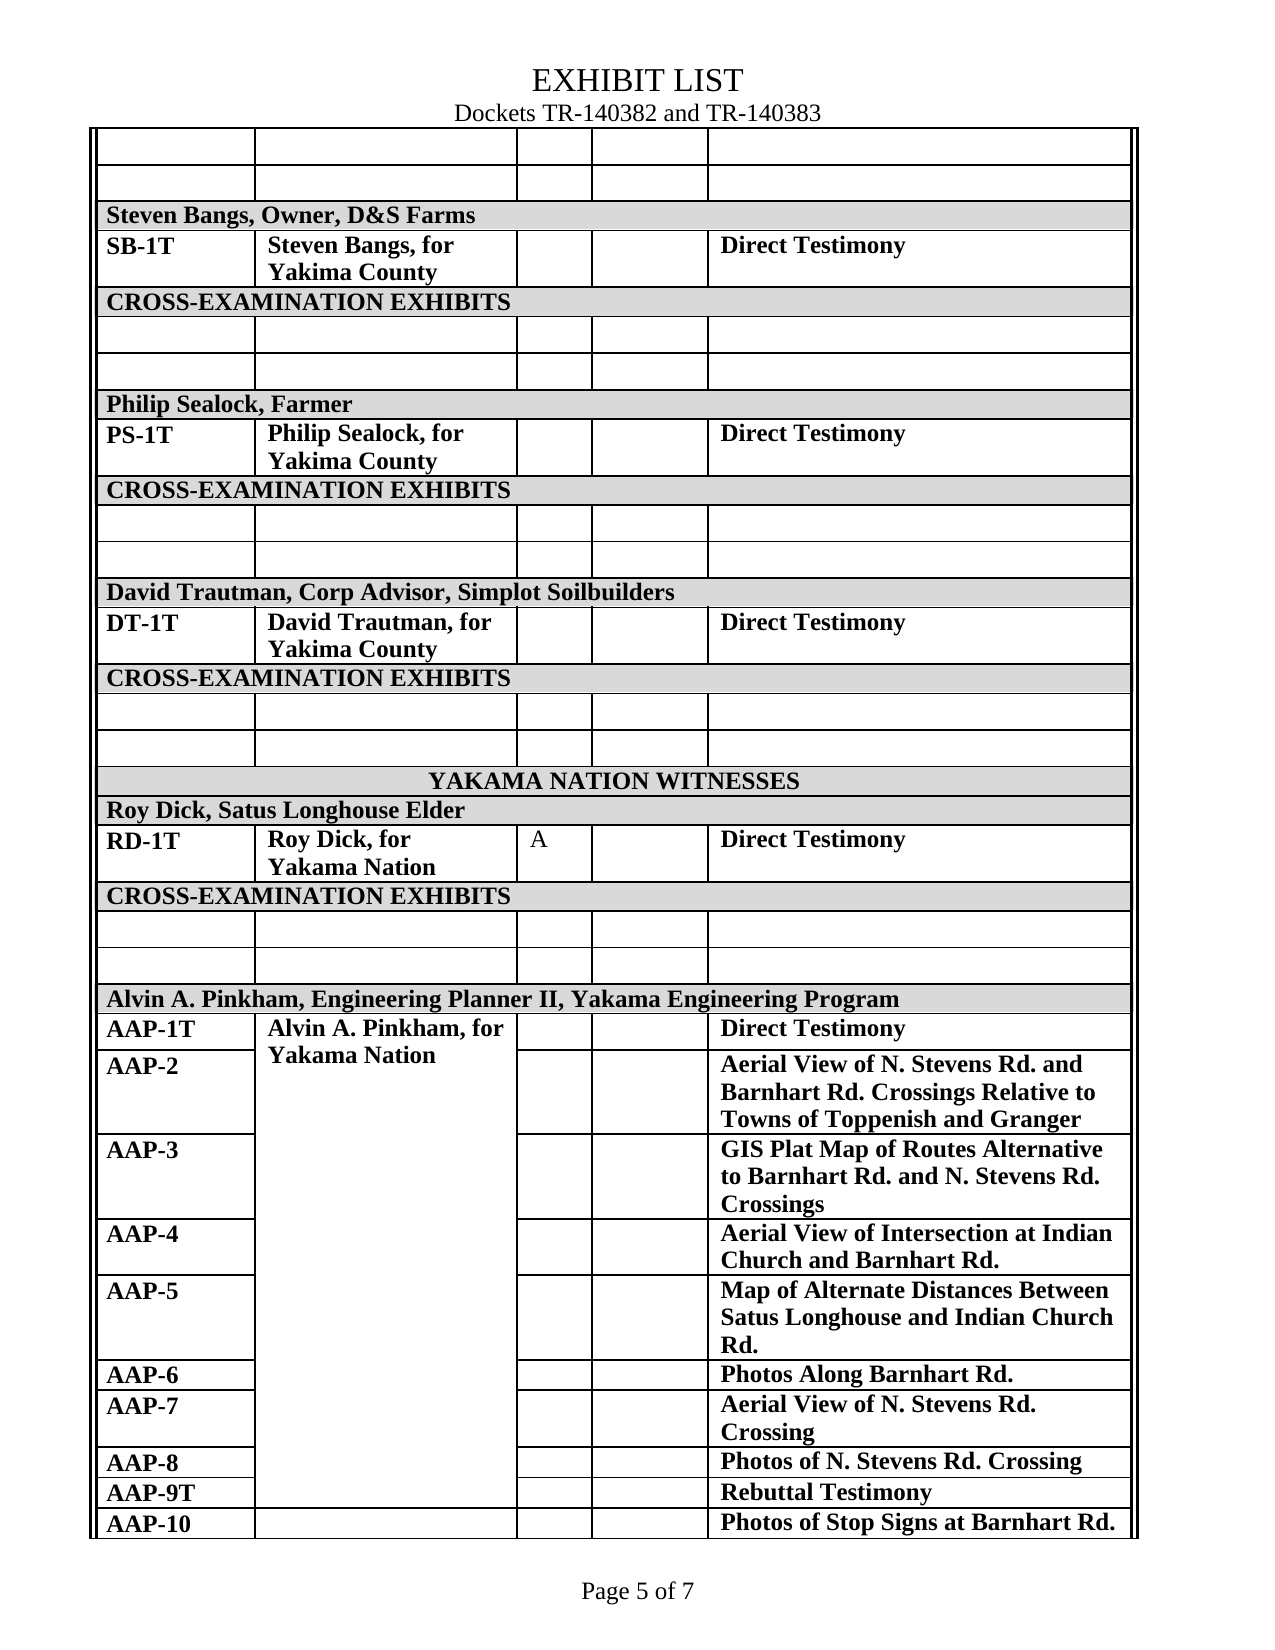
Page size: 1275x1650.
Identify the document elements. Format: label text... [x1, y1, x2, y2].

table_cell [593, 354, 707, 389]
table_cell Direct Testimony [709, 826, 1130, 881]
table_cell Aerial View of N. Stevens Rd. Crossing [709, 1391, 1130, 1446]
table_cell [256, 317, 516, 352]
table_cell [593, 1361, 707, 1389]
table_cell Steven Bangs, Owner, D&S Farms [98, 202, 1130, 229]
table_cell [518, 1014, 591, 1049]
table_cell [709, 166, 1130, 200]
table_cell [518, 948, 591, 983]
table_cell Direct Testimony [709, 420, 1130, 475]
table_cell [256, 129, 516, 164]
table_cell RD-1T [98, 826, 254, 881]
table_cell [518, 354, 591, 389]
table_cell [593, 1276, 707, 1359]
table_cell AAP-8 [98, 1448, 254, 1476]
table_cell [709, 694, 1130, 729]
table_cell [593, 420, 707, 475]
table_cell [593, 1478, 707, 1507]
table_cell CROSS-EXAMINATION EXHIBITS [98, 477, 1130, 504]
table_cell [518, 912, 591, 947]
table_cell [98, 506, 254, 541]
table_cell David Trautman, Corp Advisor, Simplot Soilbuilders [98, 579, 1130, 606]
table_cell [98, 129, 254, 164]
table_cell [593, 1220, 707, 1274]
table_cell Direct Testimony [709, 608, 1130, 663]
table_cell [593, 542, 707, 577]
table_cell Direct Testimony [709, 1014, 1130, 1049]
table_cell [709, 506, 1130, 541]
table_cell [518, 166, 591, 200]
table_cell [593, 608, 707, 663]
table_cell [709, 317, 1130, 352]
table_cell [518, 1478, 591, 1507]
table_cell Roy Dick, Satus Longhouse Elder [98, 797, 1130, 824]
table_cell [256, 1509, 516, 1537]
table_cell [518, 1448, 591, 1476]
table_cell [256, 354, 516, 389]
table_cell [593, 317, 707, 352]
table_cell [593, 1135, 707, 1218]
table_cell Photos of N. Stevens Rd. Crossing [709, 1448, 1130, 1476]
table_cell [709, 948, 1130, 983]
table_cell [98, 948, 254, 983]
table_cell Map of Alternate Distances Between Satus Longhouse and Indian Church Rd. [709, 1276, 1130, 1359]
table_cell [593, 731, 707, 766]
table_cell [593, 1448, 707, 1476]
table_cell Alvin A. Pinkham, for Yakama Nation [256, 1014, 516, 1507]
table_cell [256, 694, 516, 729]
table_cell Roy Dick, for Yakama Nation [256, 826, 516, 881]
table_cell AAP-6 [98, 1361, 254, 1389]
table_cell YAKAMA NATION WITNESSES [98, 767, 1130, 795]
table_cell [98, 694, 254, 729]
table_cell [518, 542, 591, 577]
table_cell [518, 1276, 591, 1359]
table_cell [593, 694, 707, 729]
table_cell [593, 948, 707, 983]
table_cell [256, 506, 516, 541]
table_cell [518, 1051, 591, 1133]
table_cell [98, 731, 254, 766]
table_cell David Trautman, for Yakima County [256, 608, 516, 663]
table_cell [98, 354, 254, 389]
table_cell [709, 1509, 1130, 1537]
table_cell [593, 1509, 707, 1537]
table_cell [593, 506, 707, 541]
table_cell [518, 694, 591, 729]
table_cell DT-1T [98, 608, 254, 663]
table_cell [518, 506, 591, 541]
table_cell Philip Sealock, for Yakima County [256, 420, 516, 475]
table_cell A [518, 826, 591, 881]
table_cell [98, 912, 254, 947]
table_cell [518, 420, 591, 475]
table_cell [593, 1391, 707, 1446]
table_cell [98, 317, 254, 352]
table_cell AAP-10 [98, 1509, 254, 1537]
table_cell [518, 317, 591, 352]
table_cell [518, 231, 591, 286]
table_cell [518, 1220, 591, 1274]
table_cell PS-1T [98, 420, 254, 475]
table_cell [593, 1014, 707, 1049]
table_cell [256, 731, 516, 766]
table_cell [709, 731, 1130, 766]
table_cell [518, 1135, 591, 1218]
table_cell AAP-7 [98, 1391, 254, 1446]
table_cell Direct Testimony [709, 231, 1130, 286]
table_cell AAP-3 [98, 1135, 254, 1218]
table_cell [709, 542, 1130, 577]
table_cell Philip Sealock, Farmer [98, 391, 1130, 418]
table_cell [593, 129, 707, 164]
table_cell CROSS-EXAMINATION EXHIBITS [98, 883, 1130, 910]
table_cell [98, 542, 254, 577]
table_cell AAP-9T [98, 1478, 254, 1507]
table_cell [256, 542, 516, 577]
table_cell [593, 231, 707, 286]
table_cell [709, 129, 1130, 164]
table_cell [518, 1391, 591, 1446]
table_cell [518, 1509, 591, 1537]
table_cell AAP-5 [98, 1276, 254, 1359]
table_cell Aerial View of N. Stevens Rd. and Barnhart Rd. Crossings Relative to Towns of Toppenish and Granger [709, 1051, 1130, 1133]
table_cell Aerial View of Intersection at Indian Church and Barnhart Rd. [709, 1220, 1130, 1274]
table_cell [709, 912, 1130, 947]
table_cell [709, 354, 1130, 389]
table_cell Alvin A. Pinkham, Engineering Planner II, Yakama Engineering Program [98, 985, 1130, 1012]
table_cell CROSS-EXAMINATION EXHIBITS [98, 288, 1130, 316]
table_cell GIS Plat Map of Routes Alternative to Barnhart Rd. and N. Stevens Rd. Crossings [709, 1135, 1130, 1218]
table_cell AAP-2 [98, 1051, 254, 1133]
table_cell [256, 948, 516, 983]
table_cell [593, 912, 707, 947]
table_cell [256, 912, 516, 947]
table_cell [593, 1051, 707, 1133]
table_cell AAP-1T [98, 1014, 254, 1049]
table_cell [256, 166, 516, 200]
table_cell [98, 166, 254, 200]
table_cell [518, 608, 591, 663]
table_cell [518, 1361, 591, 1389]
table_cell SB-1T [98, 231, 254, 286]
table_cell Photos Along Barnhart Rd. [709, 1361, 1130, 1389]
table_cell Rebuttal Testimony [709, 1478, 1130, 1507]
table_cell [518, 129, 591, 164]
table_cell [593, 166, 707, 200]
table_cell [518, 731, 591, 766]
table_cell AAP-4 [98, 1220, 254, 1274]
table_cell [593, 826, 707, 881]
table_cell CROSS-EXAMINATION EXHIBITS [98, 665, 1130, 692]
table_cell Steven Bangs, for Yakima County [256, 231, 516, 286]
